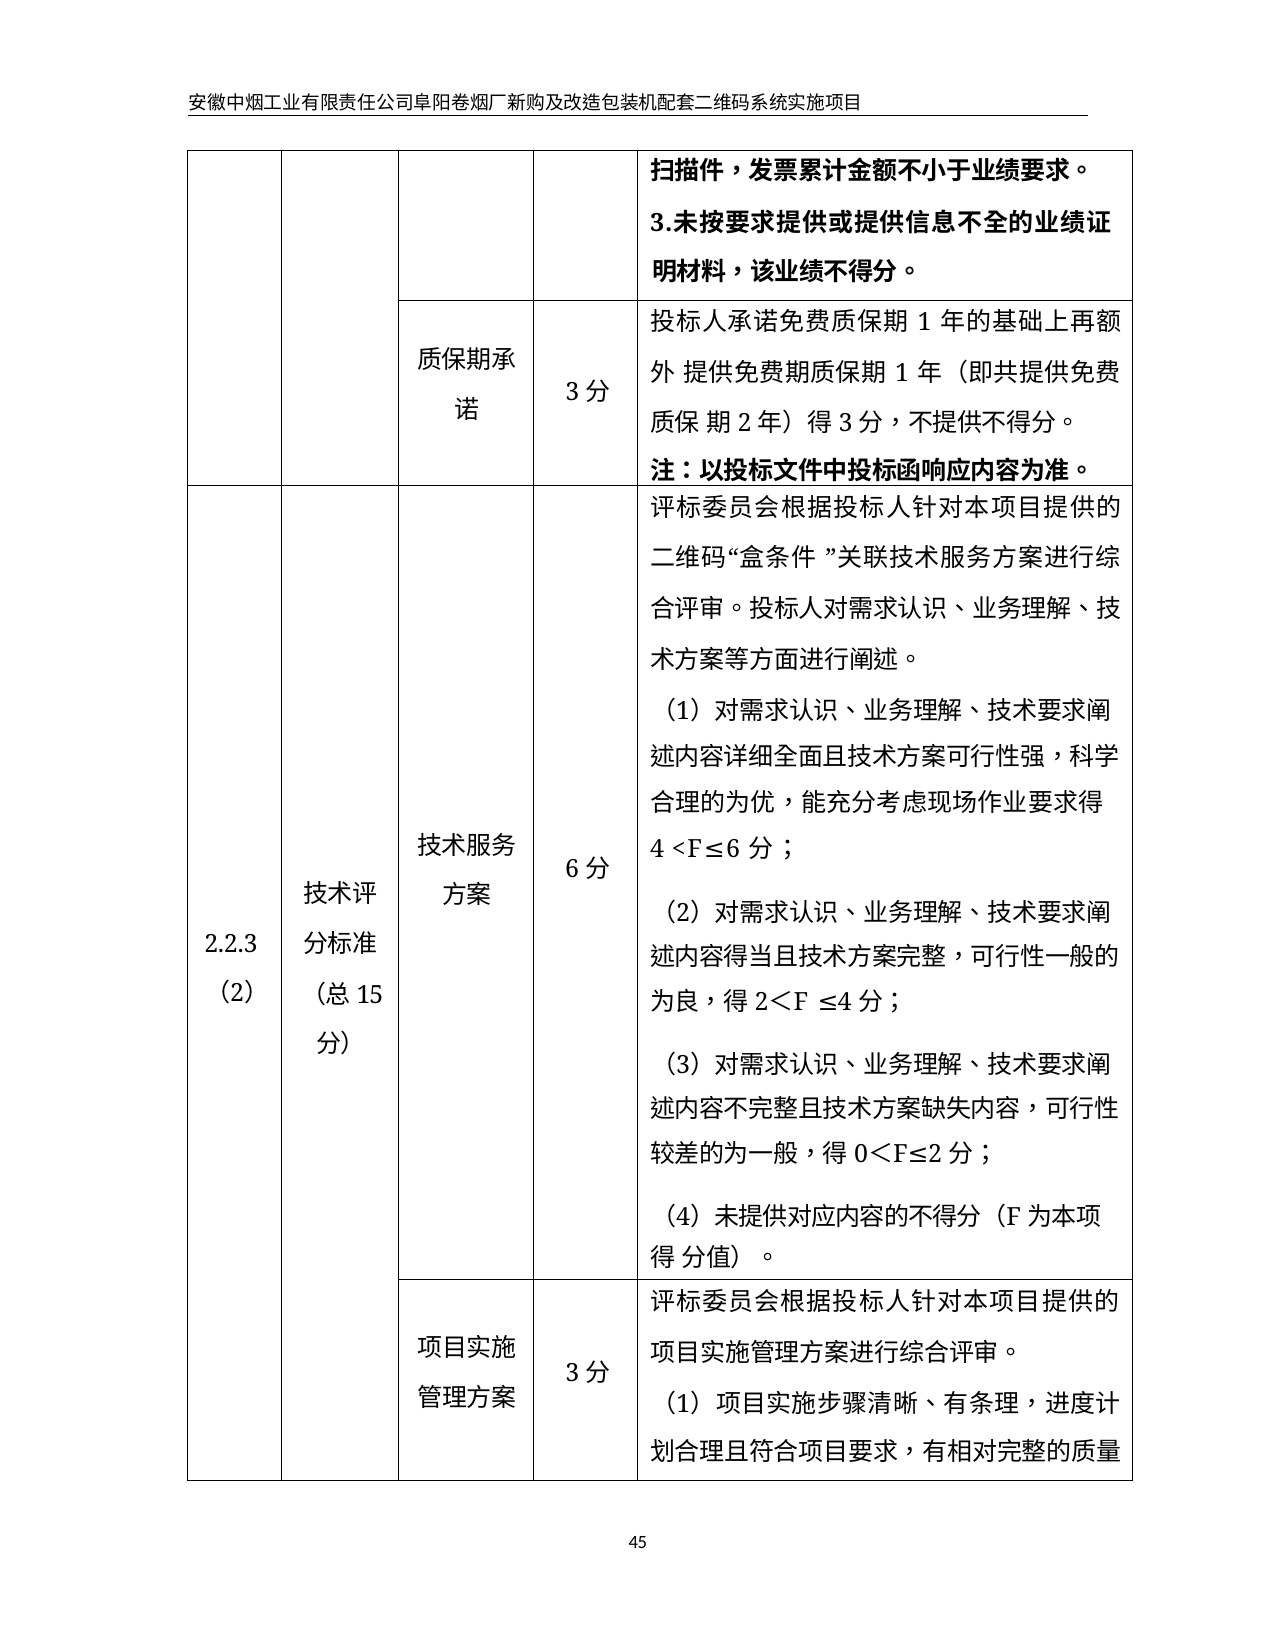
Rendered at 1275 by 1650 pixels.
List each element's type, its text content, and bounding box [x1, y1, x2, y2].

table_cell 评标委员会根据投标人针对本项目提供的 项目实施管理方案进行综合评审。 （1）项目实施步骤清晰、有条理，进度计 划合理且符合项目要求，有相对完整的质量 [638, 1280, 1132, 1479]
table_header [188, 151, 281, 485]
table_header [399, 151, 533, 299]
table_cell 3 分 [534, 1280, 637, 1479]
table_cell 2.2.3 （2） [188, 486, 281, 1479]
table_cell 技术评 分标准 （总 15 分） [282, 486, 398, 1479]
table_cell 6 分 [534, 486, 637, 1279]
table_cell 投标人承诺免费质保期 1 年的基础上再额外 提供免费期质保期 1 年（即共提供免费质保 期 2 年）得 3 分，不提供不得分。 注：以投标文件中投标函响应内容为准。 [638, 301, 1132, 485]
table_header [282, 151, 398, 485]
table_header [534, 151, 637, 299]
table_cell 技术服务 方案 [399, 486, 533, 1279]
table_header 扫描件，发票累计金额不小于业绩要求。 3.未按要求提供或提供信息不全的业绩证 明材料，该业绩不得分。 [638, 151, 1132, 299]
table_cell 3 分 [534, 301, 637, 485]
table_cell 项目实施 管理方案 [399, 1280, 533, 1479]
table_cell 评标委员会根据投标人针对本项目提供的 二维码“盒条件 ”关联技术服务方案进行综 合评审。投标人对需求认识、业务理解、技 术方案等方面进行阐述。 （1）对需求认识、业务理解、技术要求阐 述内容详细全面且技术方案可行性强，科学 合理的为优，能充分考虑现场作业要求得4 <F≤6 分； （2）对需求认识、业务理解、技术要求阐 述内容得当且技术方案完整，可行性一般的 为良，得 2＜F ≤4 分； （3）对需求认识、业务理解、技术要求阐 述内容不完整且技术方案缺失内容，可行性 较差的为一般，得 0＜F≤2 分； （4）未提供对应内容的不得分（F 为本项得 分值）。 [638, 486, 1132, 1279]
table_cell 质保期承 诺 [399, 301, 533, 485]
